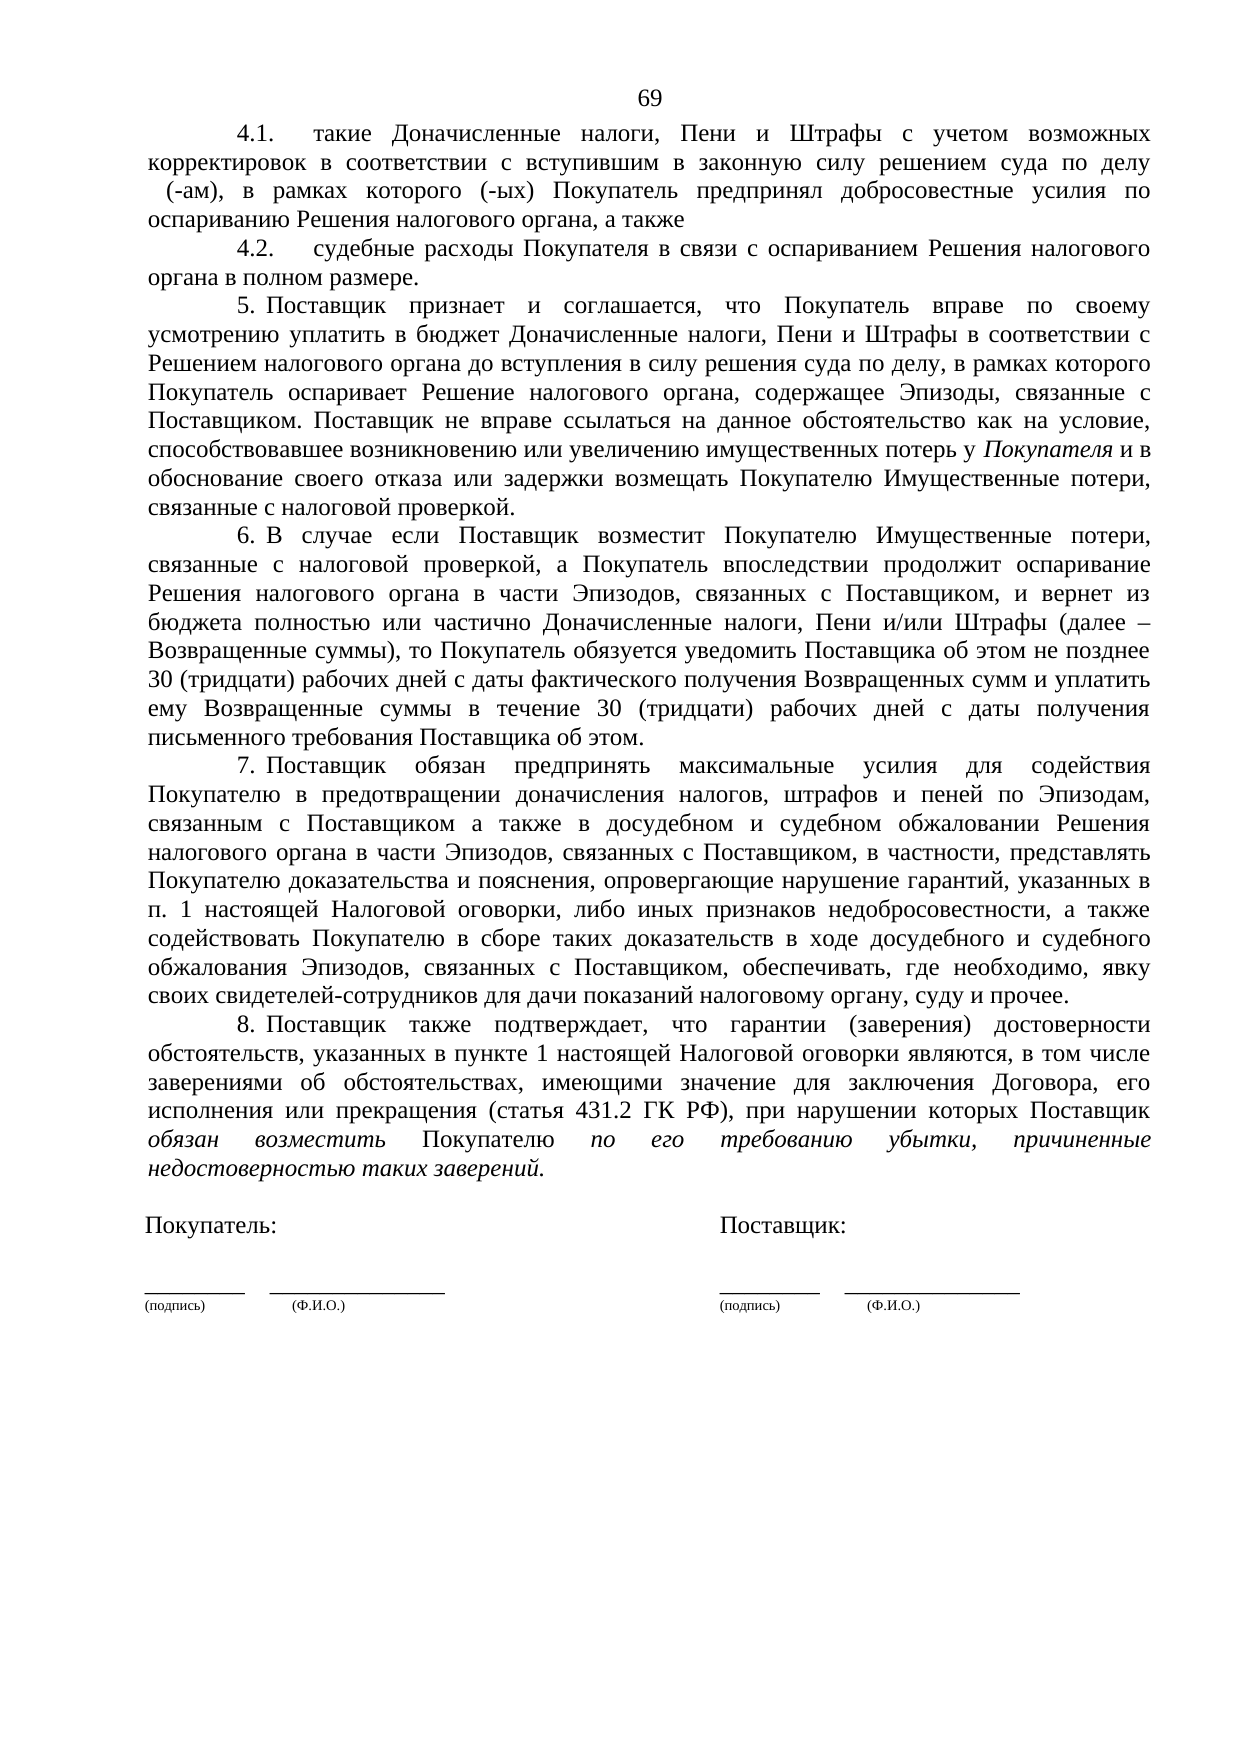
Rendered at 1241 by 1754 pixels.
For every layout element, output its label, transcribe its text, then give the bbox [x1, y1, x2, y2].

text 6. В случае если Поставщик возместит Покупателю Имущественные потери, связанные с налоговой проверкой, а Покупатель впоследствии продолжит оспаривание Решения налогового органа в части Эпизодов, связанных с Поставщиком, и вернет из бюджета полностью или частично Доначисленные налоги, Пени и/или Штрафы (далее – Возвращенные суммы), то Покупатель обязуется уведомить Поставщика об этом не позднее 30 (тридцати) рабочих дней с даты фактического получения Возвращенных сумм и уплатить ему Возвращенные суммы в течение 30 (тридцати) рабочих дней с даты получения письменного требования Поставщика об этом. [148, 521, 1152, 751]
text 7. Поставщик обязан предпринять максимальные усилия для содействия Покупателю в предотвращении доначисления налогов, штрафов и пеней по Эпизодам, связанным с Поставщиком а также в досудебном и судебном обжаловании Решения налогового органа в части Эпизодов, связанных с Поставщиком, в частности, представлять Покупателю доказательства и пояснения, опровергающие нарушение гарантий, указанных в п. 1 настоящей Налоговой оговорки, либо иных признаков недобросовестности, а также содействовать Покупателю в сборе таких доказательств в ходе досудебного и судебного обжалования Эпизодов, связанных с Поставщиком, обеспечивать, где необходимо, явку своих свидетелей-сотрудников для дачи показаний налоговому органу, суду и прочее. [148, 751, 1152, 1009]
text 4.1. такие Доначисленные налоги, Пени и Штрафы с учетом возможных корректировок в соответствии с вступившим в законную силу решением суда по делу (-ам), в рамках которого (-ых) Покупатель предпринял добросовестные усилия по оспариванию Решения налогового органа, а также [148, 118, 1152, 233]
text 4.2. судебные расходы Покупателя в связи с оспариванием Решения налогового органа в полном размере. [148, 233, 1152, 291]
text 5. Поставщик признает и соглашается, что Покупатель вправе по своему усмотрению уплатить в бюджет Доначисленные налоги, Пени и Штрафы в соответствии с Решением налогового органа до вступления в силу решения суда по делу, в рамках которого Покупатель оспаривает Решение налогового органа, содержащее Эпизоды, связанные с Поставщиком. Поставщик не вправе ссылаться на данное обстоятельство как на условие, способствовавшее возникновению или увеличению имущественных потерь у Покупателя и в обоснование своего отказа или задержки возмещать Покупателю Имущественные потери, связанные с налоговой проверкой. [148, 291, 1152, 521]
table_header Поставщик: ________ ______________ (подпись) (Ф.И.О.) [708, 1182, 1160, 1384]
table_header Покупатель: ________ ______________ (подпись) (Ф.И.О.) [133, 1182, 708, 1384]
text 8. Поставщик также подтверждает, что гарантии (заверения) достоверности обстоятельств, указанных в пункте 1 настоящей Налоговой оговорки являются, в том числе заверениями об обстоятельствах, имеющими значение для заключения Договора, его исполнения или прекращения (статья 431.2 ГК РФ), при нарушении которых Поставщик обязан возместить Покупателю по его требованию убытки, причиненные недостоверностью таких заверений. [148, 1009, 1152, 1182]
